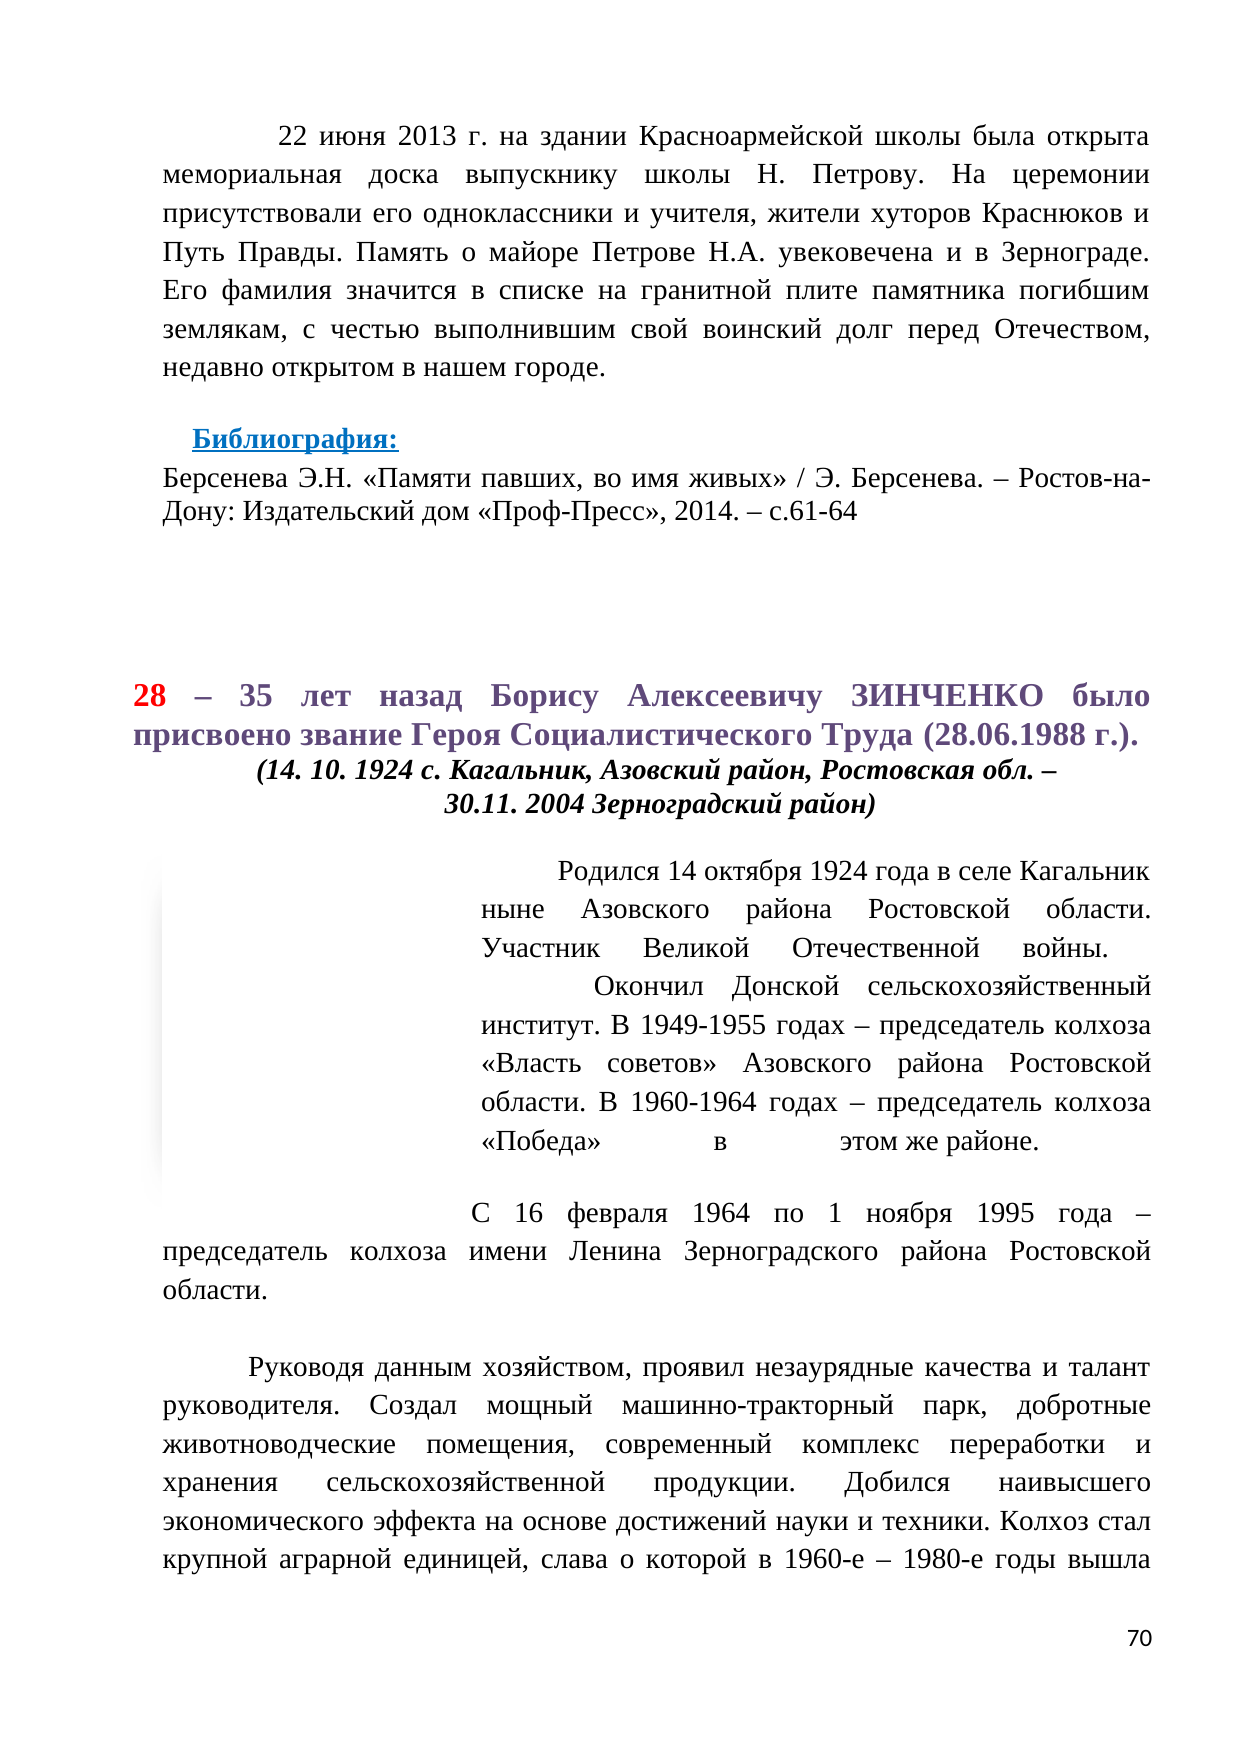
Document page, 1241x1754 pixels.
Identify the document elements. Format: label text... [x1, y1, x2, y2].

text 28 – 35 лет назад Борису Алексеевичу ЗИНЧЕНКО было присвоено звание Героя Социалистического Труда (28.06.1988 г.). [133, 676, 1152, 752]
text Берсенева Э.Н. «Памяти павших, во имя живых» / Э. Берсенева. – Ростов-на-Дону: Издательский дом «Проф-Пресс», 2014. – с.61-64 [162, 460, 1152, 527]
text (14. 10. 1924 с. Кагальник, Азовский район, Ростовская обл. – [162, 752, 1152, 786]
text 30.11. 2004 Зерноградский район) [162, 786, 1152, 819]
text 22 июня 2013 г. на здании Красноармейской школы была открыта мемориальная доска выпускнику школы Н. Петрову. На церемонии присутствовали его одноклассники и учителя, жители хуторов Краснюков и Путь Правды. Память о майоре Петрове Н.А. увековечена и в Зернограде. Его фамилия значится в списке на гранитной плите памятника погибшим землякам, с честью выполнившим свой воинский долг перед Отечеством, недавно открытом в нашем городе. [162, 118, 1152, 383]
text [162, 853, 1152, 1575]
text Библиография: [162, 421, 1152, 455]
